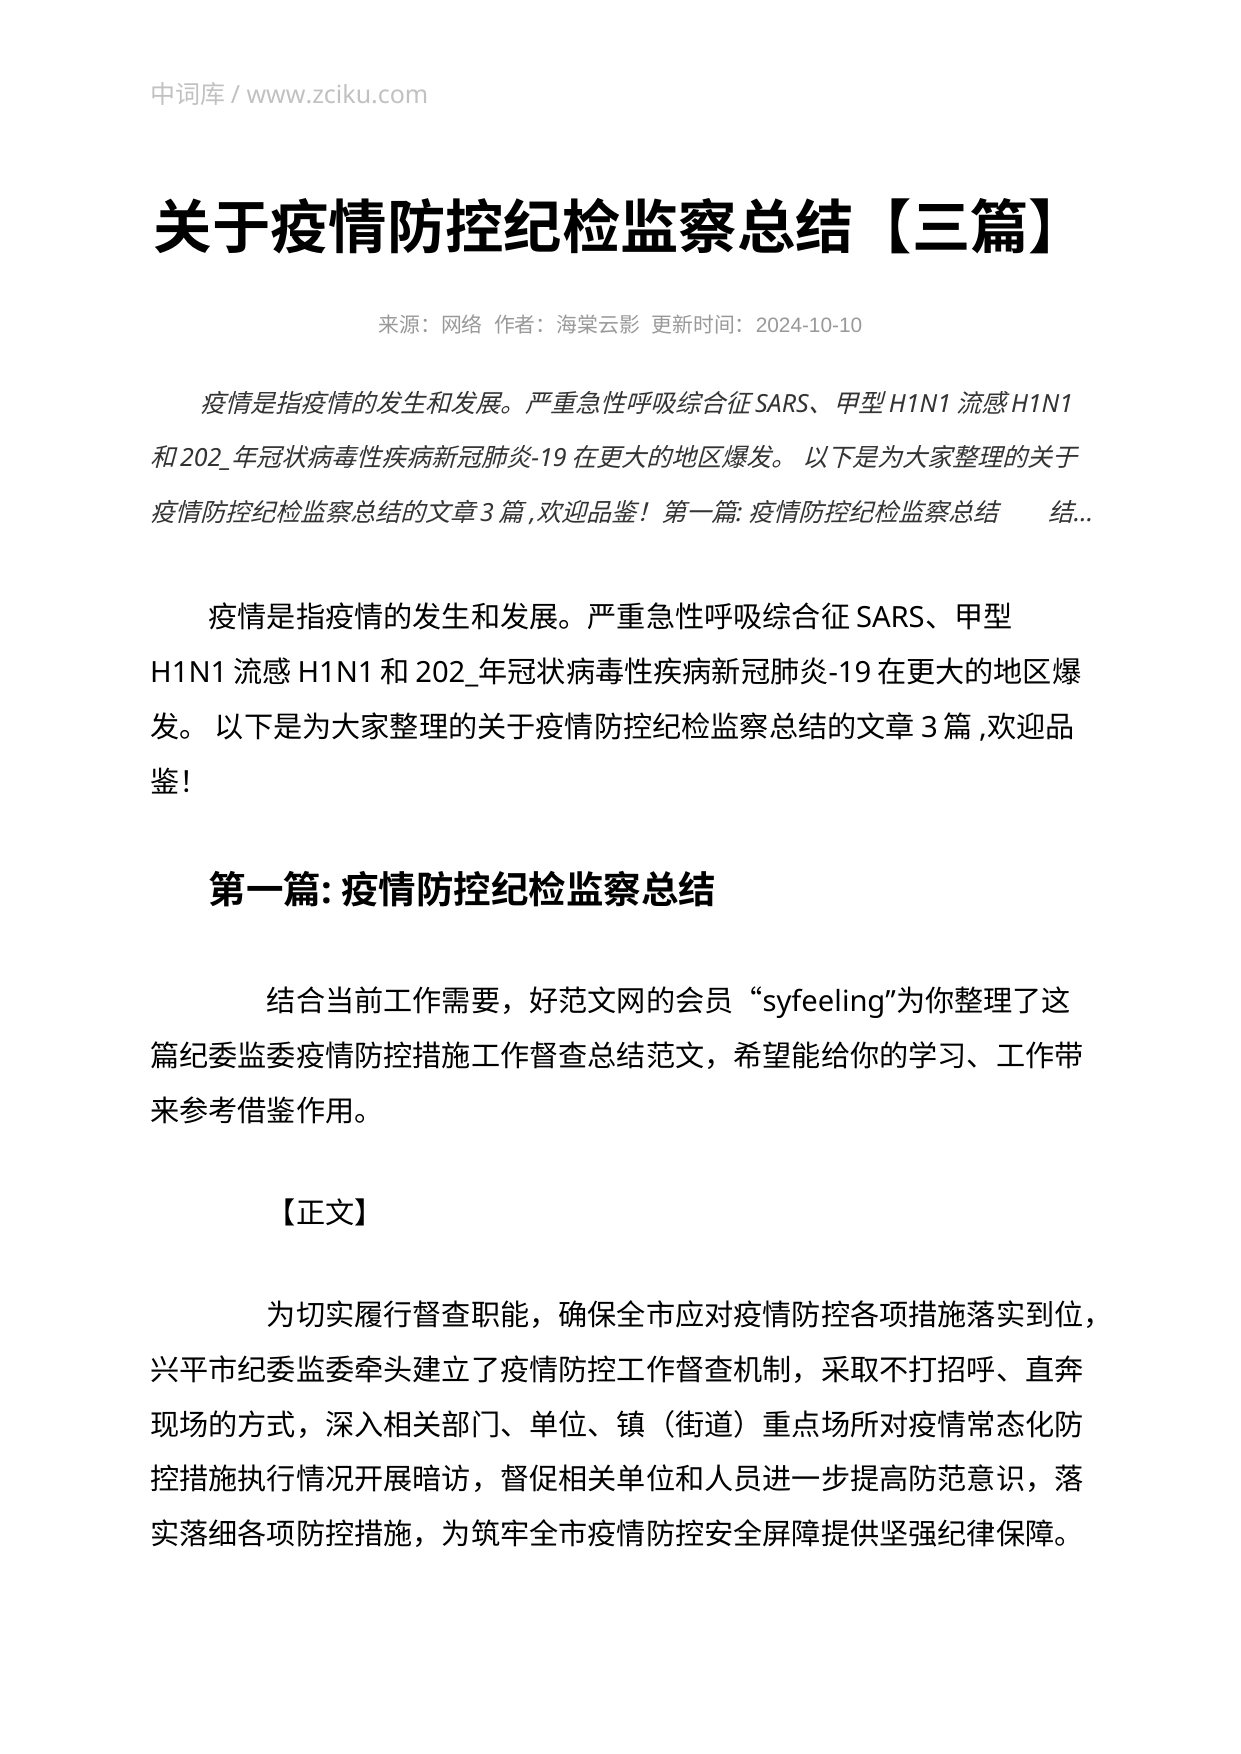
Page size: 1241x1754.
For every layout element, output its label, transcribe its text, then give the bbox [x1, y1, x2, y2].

subtitle 关于疫情防控纪检监察总结【三篇】 [150, 181, 1090, 266]
text 疫情是指疫情的发生和发展。严重急性呼吸综合征SARS、甲型H1N1流感H1N1和202_年冠状病毒性疾病新冠肺炎-19在更大的地区爆发。 以下是为大家整理的关于疫情防控纪检监察总结的文章3篇 ,欢迎品鉴！ [150, 593, 1090, 801]
text 疫情是指疫情的发生和发展。严重急性呼吸综合征SARS、甲型H1N1流感H1N1和202_年冠状病毒性疾病新冠肺炎-19在更大的地区爆发。 以下是为大家整理的关于疫情防控纪检监察总结的文章3篇 ,欢迎品鉴！第一篇: 疫情防控纪检监察总结 结... [150, 383, 1090, 528]
text 来源：网络 作者：海棠云影 更新时间：2024-10-10 [150, 313, 1090, 337]
text 结合当前工作需要，好范文网的会员“syfeeling”为你整理了这篇纪委监委疫情防控措施工作督查总结范文，希望能给你的学习、工作带来参考借鉴作用。 [150, 978, 1090, 1130]
text 【正文】 [150, 1189, 1090, 1232]
text 为切实履行督查职能，确保全市应对疫情防控各项措施落实到位，兴平市纪委监委牵头建立了疫情防控工作督查机制，采取不打招呼、直奔现场的方式，深入相关部门、单位、镇（街道）重点场所对疫情常态化防控措施执行情况开展暗访，督促相关单位和人员进一步提高防范意识，落实落细各项防控措施，为筑牢全市疫情防控安全屏障提供坚强纪律保障。 [150, 1291, 1090, 1553]
text 第一篇: 疫情防控纪检监察总结 [150, 860, 1090, 915]
